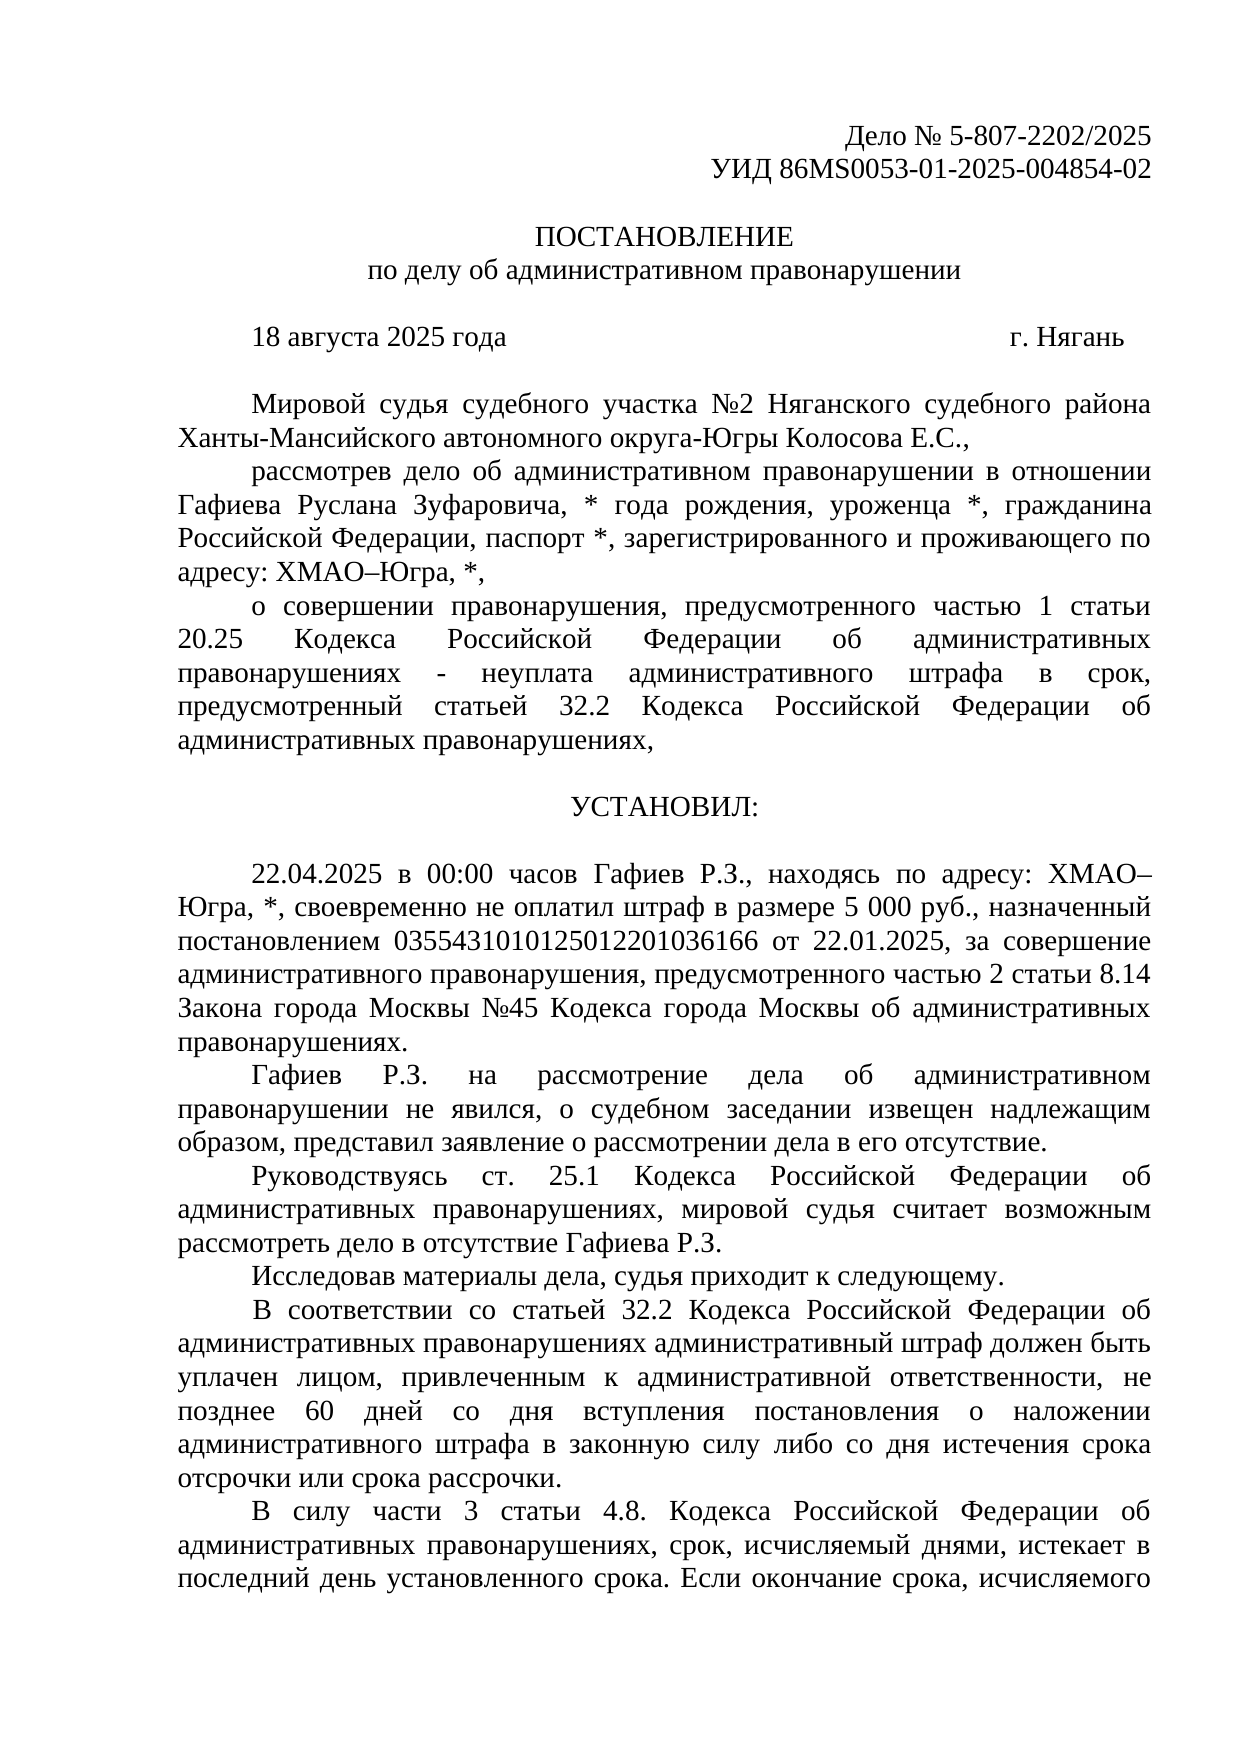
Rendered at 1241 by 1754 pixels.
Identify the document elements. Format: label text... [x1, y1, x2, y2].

text ПОСТАНОВЛЕНИЕ [177, 219, 1152, 252]
text о совершении правонарушения, предусмотренного частью 1 статьи 20.25 Кодекса Российской Федерации об административных правонарушениях - неуплата административного штрафа в срок, предусмотренный статьей 32.2 Кодекса Российской Федерации об административных правонарушениях, [177, 588, 1152, 755]
text В соответствии со статьей 32.2 Кодекса Российской Федерации об административных правонарушениях административный штраф должен быть уплачен лицом, привлеченным к административной ответственности, не позднее 60 дней со дня вступления постановления о наложении административного штрафа в законную силу либо со дня истечения срока отсрочки или срока рассрочки. [177, 1292, 1152, 1493]
text по делу об административном правонарушении [177, 252, 1152, 286]
text Гафиев Р.З. на рассмотрение дела об административном правонарушении не явился, о судебном заседании извещен надлежащим образом, представил заявление о рассмотрении дела в его отсутствие. [177, 1057, 1152, 1158]
text Дело № 5-807-2202/2025 [177, 118, 1152, 152]
text 22.04.2025 в 00:00 часов Гафиев Р.З., находясь по адресу: ХМАО–Югра, *, своевременно не оплатил штраф в размере 5 000 руб., назначенный постановлением 0355431010125012201036166 от 22.01.2025, за совершение административного правонарушения, предусмотренного частью 2 статьи 8.14 Закона города Москвы №45 Кодекса города Москвы об административных правонарушениях. [177, 856, 1152, 1057]
text Мировой судья судебного участка №2 Няганского судебного района Ханты-Мансийского автономного округа-Югры Колосова Е.С., [177, 386, 1152, 453]
text Руководствуясь ст. 25.1 Кодекса Российской Федерации об административных правонарушениях, мировой судья считает возможным рассмотреть дело в отсутствие Гафиева Р.З. [177, 1158, 1152, 1258]
text Исследовав материалы дела, судья приходит к следующему. [177, 1258, 1152, 1292]
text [177, 1493, 1152, 1594]
text рассмотрев дело об административном правонарушении в отношении Гафиева Руслана Зуфаровича, * года рождения, уроженца *, гражданина Российской Федерации, паспорт *, зарегистрированного и проживающего по адресу: ХМАО–Югра, *, [177, 453, 1152, 588]
text УИД 86MS0053-01-2025-004854-02 [177, 152, 1152, 185]
text 18 августа 2025 года г. Нягань [177, 319, 1152, 353]
text УСТАНОВИЛ: [177, 789, 1152, 822]
